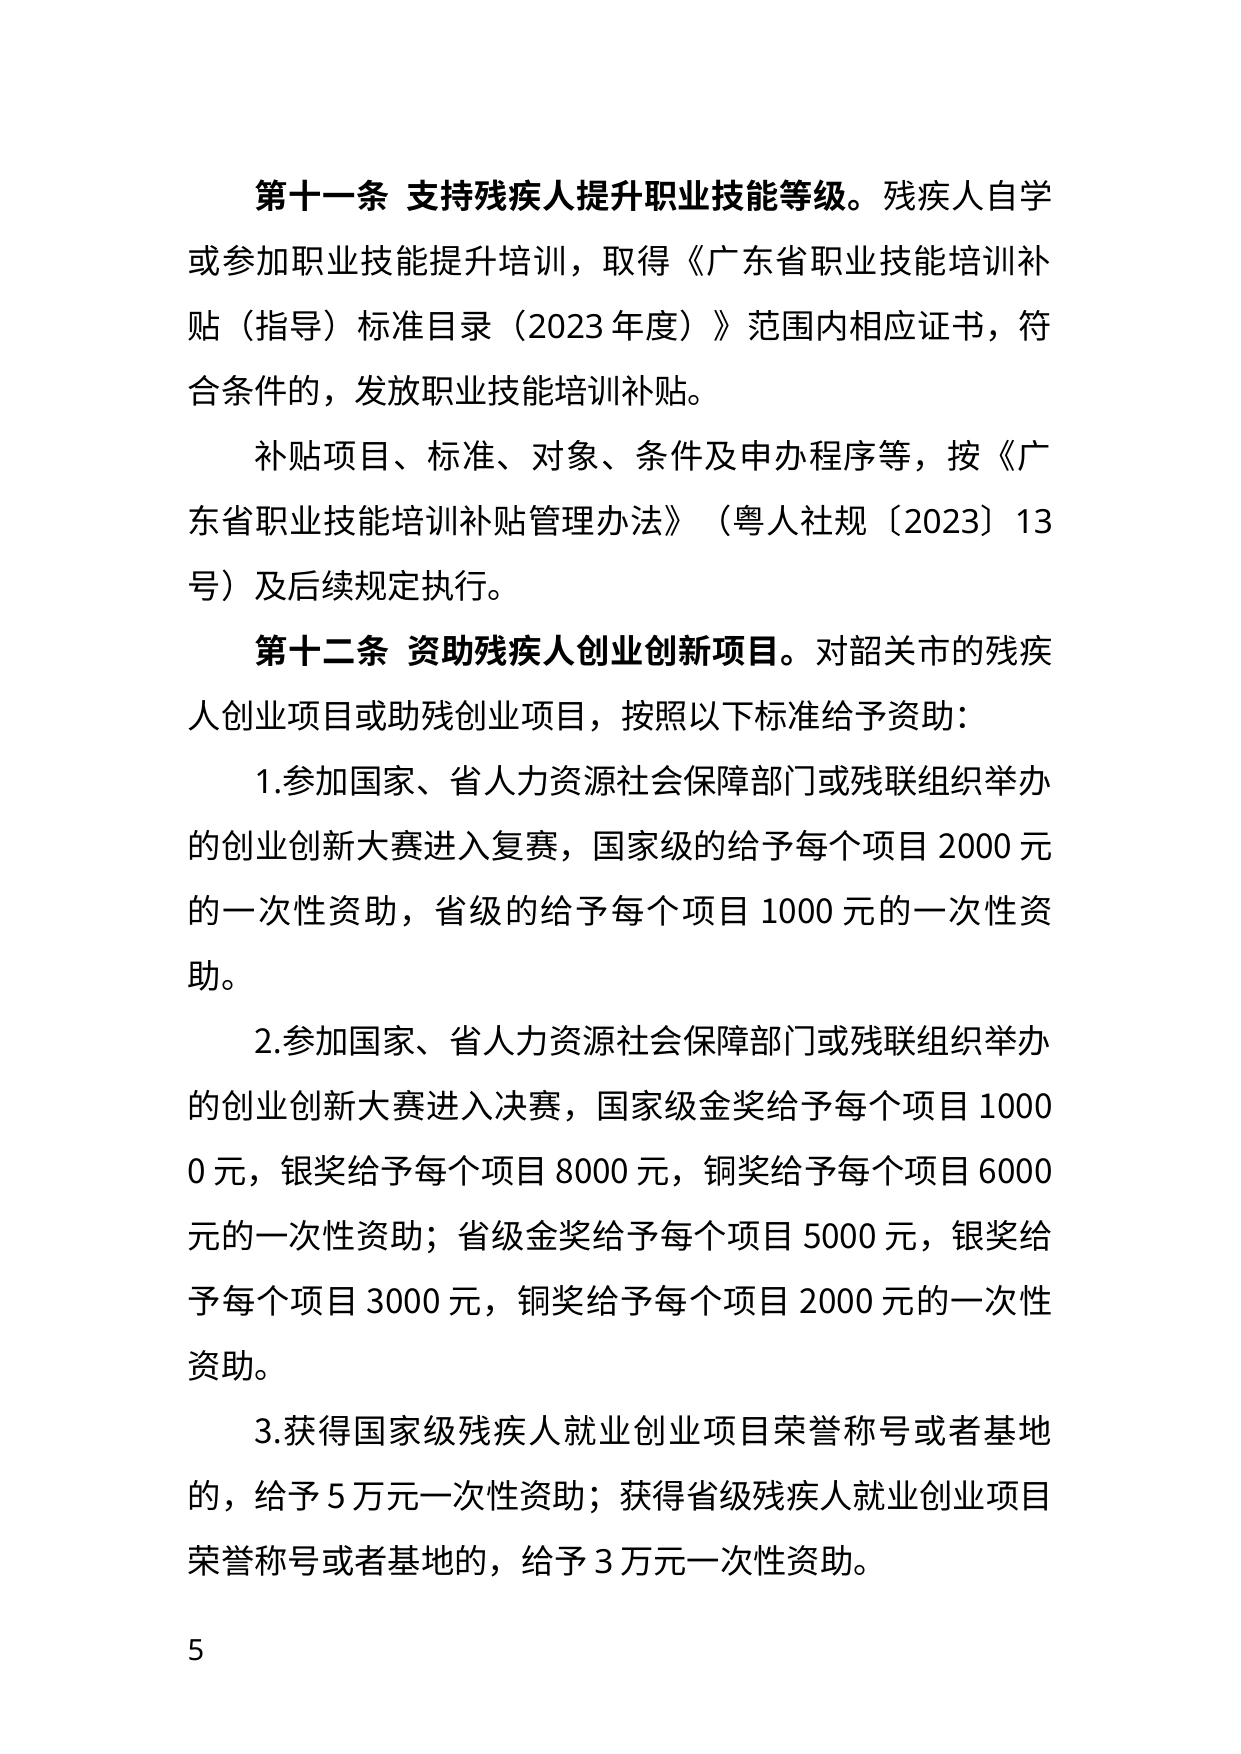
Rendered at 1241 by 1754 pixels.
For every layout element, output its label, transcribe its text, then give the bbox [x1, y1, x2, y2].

text 2.参加国家、省人力资源社会保障部门或残联组织举办的创业创新大赛进入决赛，国家级金奖给予每个项目10000元，银奖给予每个项目8000元，铜奖给予每个项目6000元的一次性资助；省级金奖给予每个项目5000元，银奖给予每个项目3000元，铜奖给予每个项目2000元的一次性资助。 [187, 1007, 1053, 1397]
text 补贴项目、标准、对象、条件及申办程序等，按《广东省职业技能培训补贴管理办法》（粤人社规〔2023〕13号）及后续规定执行。 [187, 422, 1053, 617]
text 3.获得国家级残疾人就业创业项目荣誉称号或者基地的，给予5万元一次性资助；获得省级残疾人就业创业项目荣誉称号或者基地的，给予3万元一次性资助。 [187, 1397, 1053, 1592]
text 1.参加国家、省人力资源社会保障部门或残联组织举办的创业创新大赛进入复赛，国家级的给予每个项目2000元的一次性资助，省级的给予每个项目1000元的一次性资助。 [187, 747, 1053, 1007]
text 第十二条 资助残疾人创业创新项目。对韶关市的残疾人创业项目或助残创业项目，按照以下标准给予资助： [187, 617, 1053, 747]
text 第十一条 支持残疾人提升职业技能等级。残疾人自学或参加职业技能提升培训，取得《广东省职业技能培训补贴（指导）标准目录（2023年度）》范围内相应证书，符合条件的，发放职业技能培训补贴。 [187, 162, 1053, 422]
